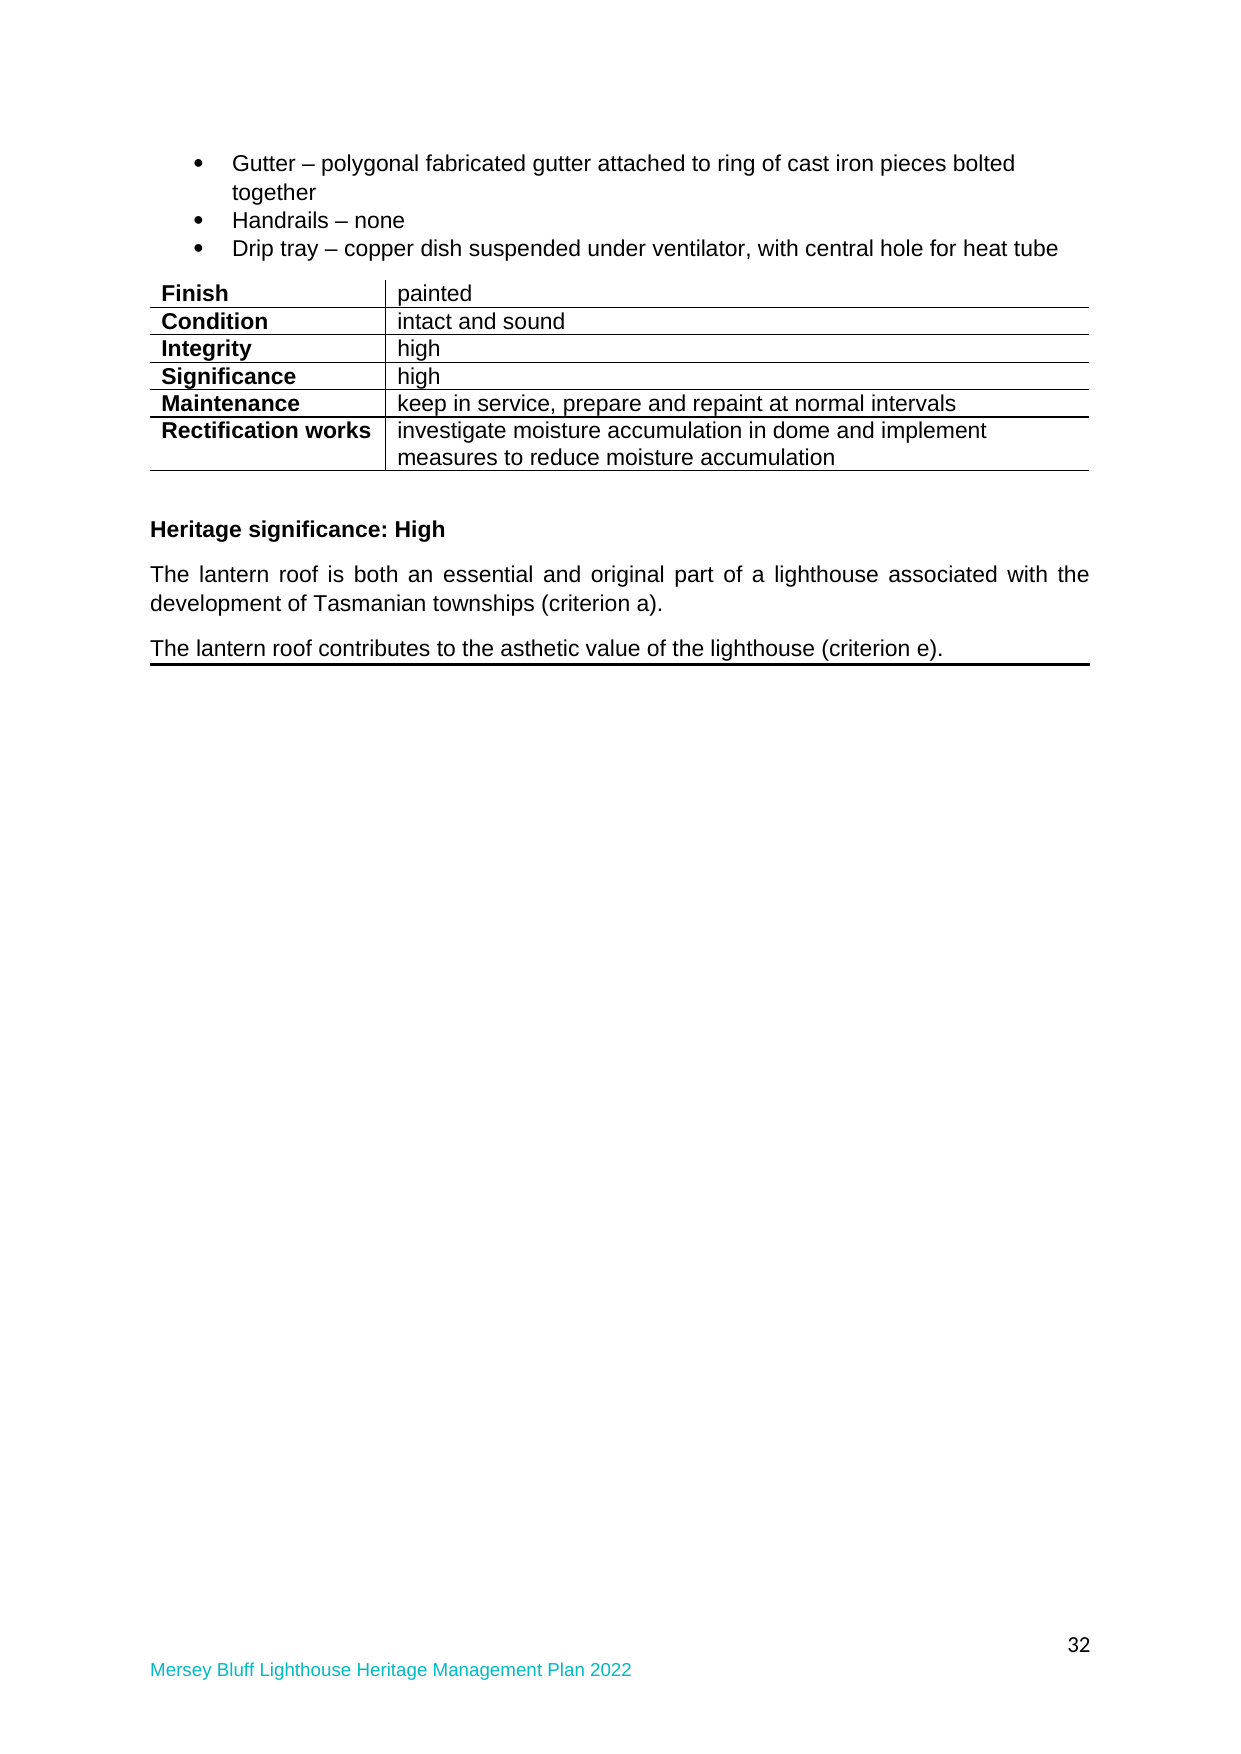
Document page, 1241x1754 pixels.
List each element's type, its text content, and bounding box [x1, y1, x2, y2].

text The lantern roof is both an essential and original part of a lighthouse associated with the development of Tasmanian townships (criterion a). [150, 561, 1090, 616]
table_header Finish [150, 280, 385, 307]
table_cell Rectification works [150, 418, 385, 470]
table_header painted [386, 280, 1089, 307]
list Gutter – polygonal fabricated gutter attached to ring of cast iron pieces bolted together [194, 150, 1090, 205]
table_cell Integrity [150, 335, 385, 362]
table_cell Condition [150, 308, 385, 334]
text Heritage significance: High [150, 516, 1090, 543]
table_cell Significance [150, 363, 385, 389]
table_cell intact and sound [386, 308, 1089, 334]
table_cell Maintenance [150, 390, 385, 416]
table_cell high [386, 335, 1089, 362]
list Handrails – none [194, 207, 1090, 233]
table_cell investigate moisture accumulation in dome and implement measures to reduce moisture accumulation [386, 418, 1089, 470]
text The lantern roof contributes to the asthetic value of the lighthouse (criterion e). [150, 635, 1090, 663]
table_cell keep in service, prepare and repaint at normal intervals [386, 390, 1089, 416]
list Drip tray – copper dish suspended under ventilator, with central hole for heat tube [194, 235, 1090, 262]
table_cell high [386, 363, 1089, 389]
